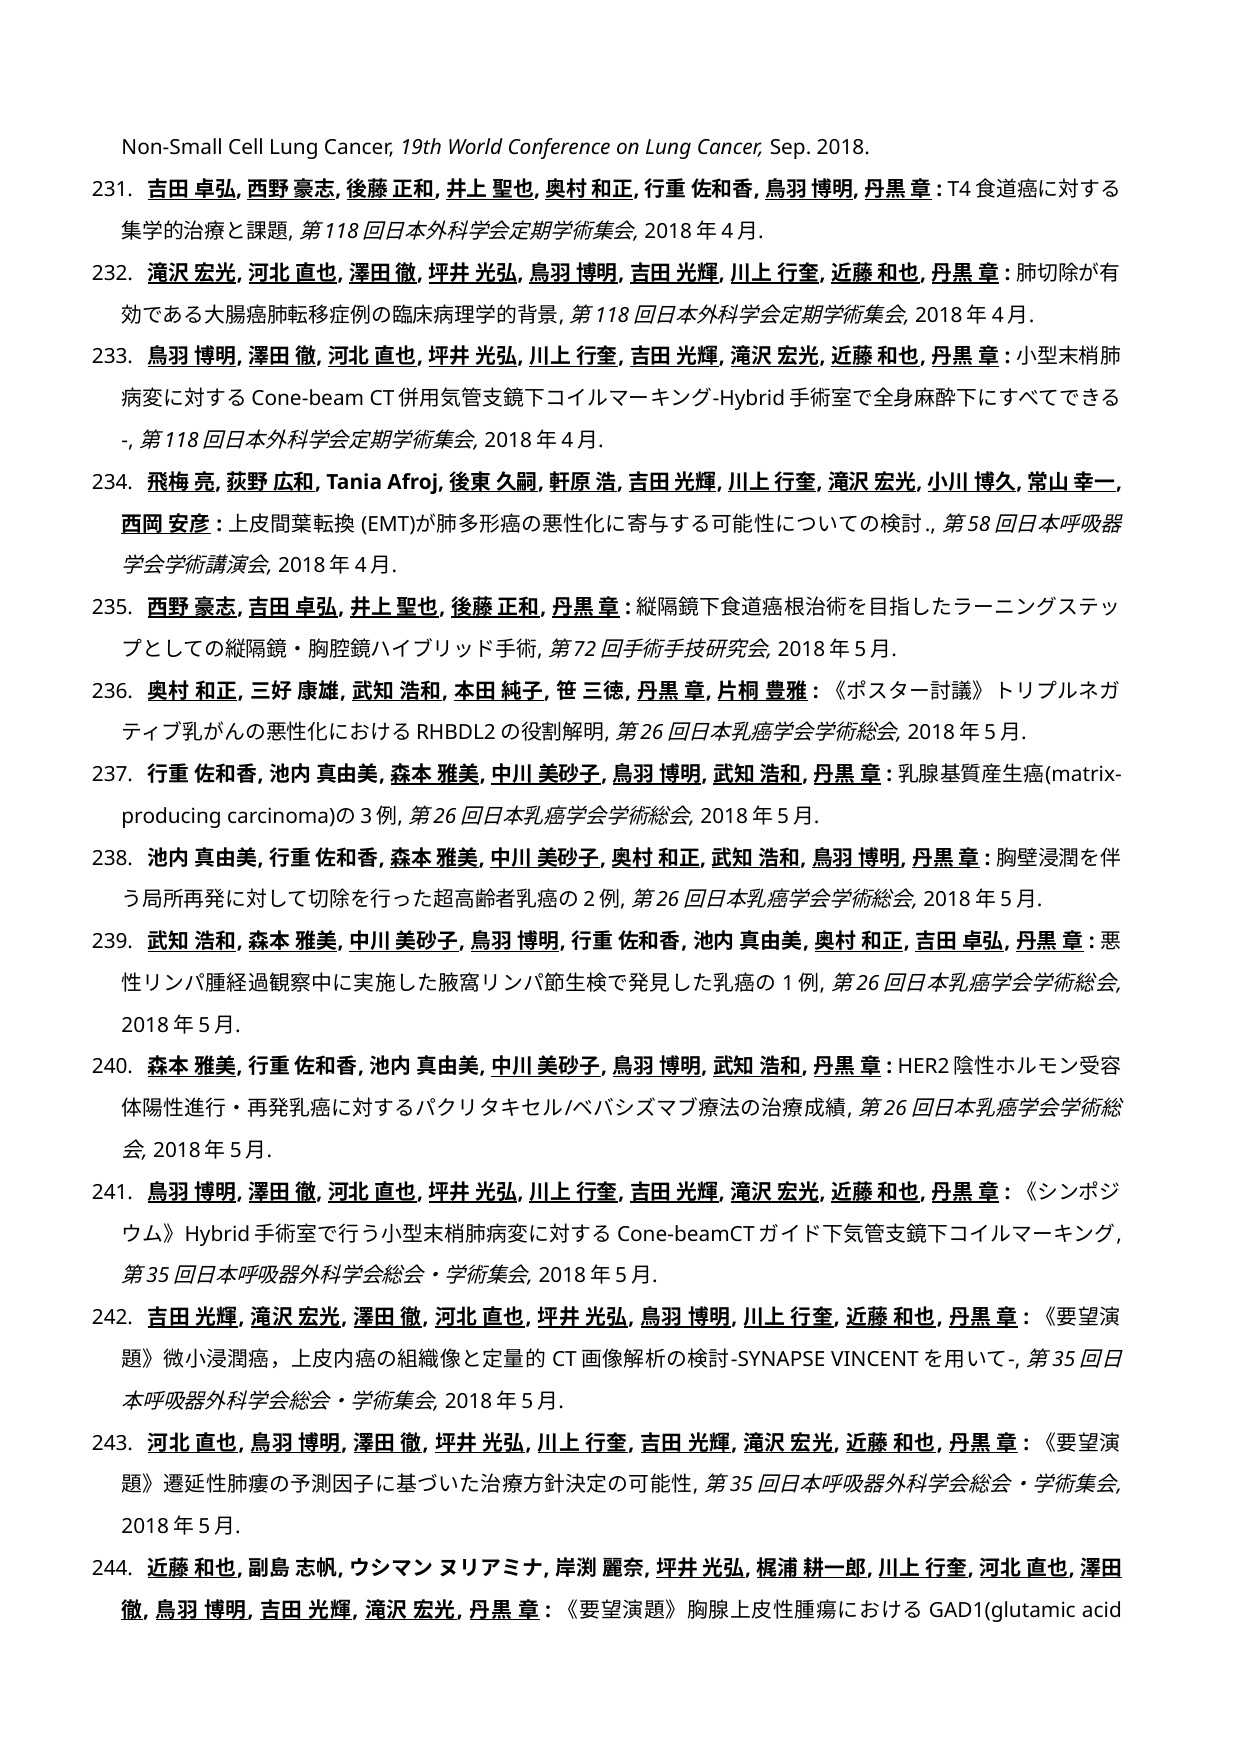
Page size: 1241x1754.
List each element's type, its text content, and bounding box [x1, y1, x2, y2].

list 滝沢 宏光, 河北 直也, 澤田 徹, 坪井 光弘, 鳥羽 博明, 吉田 光輝, 川上 行奎, 近藤 和也, 丹黒 章 : 肺切除が有効である大腸癌肺転移症例の臨床病理学的背景, 第118回日本外科学会定期学術集会, 2018年4月. [92, 250, 1122, 334]
list 森本 雅美, 行重 佐和香, 池内 真由美, 中川 美砂子, 鳥羽 博明, 武知 浩和, 丹黒 章 : HER2陰性ホルモン受容体陽性進行・再発乳癌に対するパクリタキセル/ベバシズマブ療法の治療成績, 第26回日本乳癌学会学術総会, 2018年5月. [92, 1044, 1122, 1169]
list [92, 1545, 1122, 1629]
list 吉田 光輝, 滝沢 宏光, 澤田 徹, 河北 直也, 坪井 光弘, 鳥羽 博明, 川上 行奎, 近藤 和也, 丹黒 章 : 《要望演題》微小浸潤癌，上皮内癌の組織像と定量的CT画像解析の検討-SYNAPSE VINCENTを用いて-, 第35回日本呼吸器外科学会総会・学術集会, 2018年5月. [92, 1295, 1122, 1420]
list 鳥羽 博明, 澤田 徹, 河北 直也, 坪井 光弘, 川上 行奎, 吉田 光輝, 滝沢 宏光, 近藤 和也, 丹黒 章 : 《シンポジウム》Hybrid手術室で行う小型末梢肺病変に対するCone-beamCTガイド下気管支鏡下コイルマーキング, 第35回日本呼吸器外科学会総会・学術集会, 2018年5月. [92, 1169, 1122, 1295]
list 池内 真由美, 行重 佐和香, 森本 雅美, 中川 美砂子, 奥村 和正, 武知 浩和, 鳥羽 博明, 丹黒 章 : 胸壁浸潤を伴う局所再発に対して切除を行った超高齢者乳癌の2例, 第26回日本乳癌学会学術総会, 2018年5月. [92, 835, 1122, 919]
list 吉田 卓弘, 西野 豪志, 後藤 正和, 井上 聖也, 奥村 和正, 行重 佐和香, 鳥羽 博明, 丹黒 章 : T4食道癌に対する集学的治療と課題, 第118回日本外科学会定期学術集会, 2018年4月. [92, 167, 1122, 250]
list 飛梅 亮, 荻野 広和, Tania Afroj, 後東 久嗣, 軒原 浩, 吉田 光輝, 川上 行奎, 滝沢 宏光, 小川 博久, 常山 幸一, 西岡 安彦 : 上皮間葉転換 (EMT)が肺多形癌の悪性化に寄与する可能性についての検討., 第58回日本呼吸器学会学術講演会, 2018年4月. [92, 459, 1122, 584]
list 河北 直也, 鳥羽 博明, 澤田 徹, 坪井 光弘, 川上 行奎, 吉田 光輝, 滝沢 宏光, 近藤 和也, 丹黒 章 : 《要望演題》遷延性肺瘻の予測因子に基づいた治療方針決定の可能性, 第35回日本呼吸器外科学会総会・学術集会, 2018年5月. [92, 1420, 1122, 1545]
list 鳥羽 博明, 澤田 徹, 河北 直也, 坪井 光弘, 川上 行奎, 吉田 光輝, 滝沢 宏光, 近藤 和也, 丹黒 章 : 小型末梢肺病変に対するCone-beam CT併用気管支鏡下コイルマーキング-Hybrid手術室で全身麻酔下にすべてできる-, 第118回日本外科学会定期学術集会, 2018年4月. [92, 334, 1122, 459]
list 奥村 和正, 三好 康雄, 武知 浩和, 本田 純子, 笹 三徳, 丹黒 章, 片桐 豊雅 : 《ポスター討議》トリプルネガティブ乳がんの悪性化におけるRHBDL2の役割解明, 第26回日本乳癌学会学術総会, 2018年5月. [92, 668, 1122, 752]
list 武知 浩和, 森本 雅美, 中川 美砂子, 鳥羽 博明, 行重 佐和香, 池内 真由美, 奥村 和正, 吉田 卓弘, 丹黒 章 : 悪性リンパ腫経過観察中に実施した腋窩リンパ節生検で発見した乳癌の1例, 第26回日本乳癌学会学術総会, 2018年5月. [92, 919, 1122, 1044]
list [92, 125, 1122, 167]
list 西野 豪志, 吉田 卓弘, 井上 聖也, 後藤 正和, 丹黒 章 : 縦隔鏡下食道癌根治術を目指したラーニングステップとしての縦隔鏡・胸腔鏡ハイブリッド手術, 第72回手術手技研究会, 2018年5月. [92, 584, 1122, 668]
list 行重 佐和香, 池内 真由美, 森本 雅美, 中川 美砂子, 鳥羽 博明, 武知 浩和, 丹黒 章 : 乳腺基質産生癌(matrix-producing carcinoma)の3例, 第26回日本乳癌学会学術総会, 2018年5月. [92, 752, 1122, 835]
